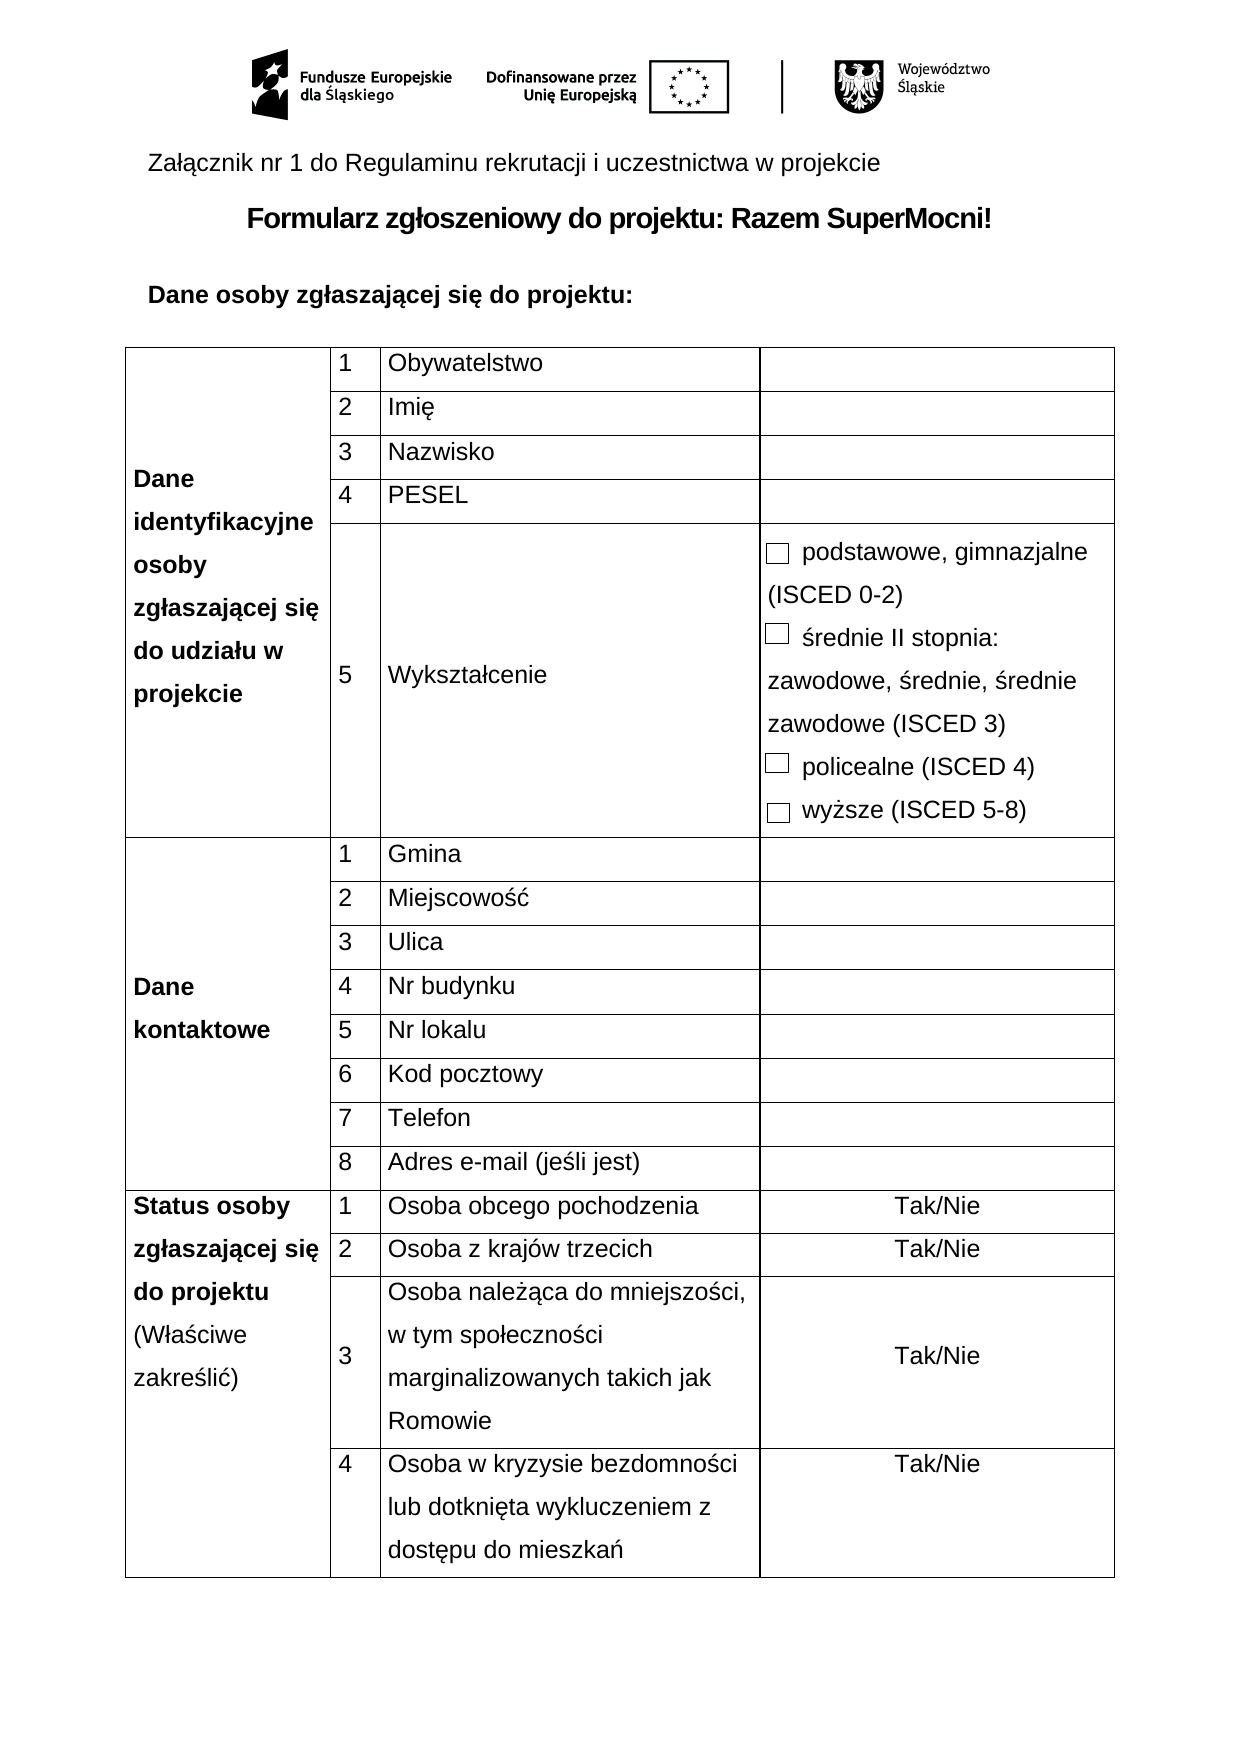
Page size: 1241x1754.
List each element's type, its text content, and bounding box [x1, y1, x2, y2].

table_cell [761, 1103, 1114, 1146]
table_cell Imię [381, 392, 759, 435]
table_cell PESEL [381, 480, 759, 523]
table_cell Status osoby zgłaszającej się do projektu (Właściwe zakreślić) [126, 1191, 330, 1577]
table_cell podstawowe, gimnazjalne (ISCED 0-2) średnie II stopnia: zawodowe, średnie, średnie zawodowe (ISCED 3) policealne (ISCED 4) wyższe (ISCED 5-8) [761, 524, 1114, 837]
table_cell 4 [331, 1449, 380, 1577]
table_cell Osoba należąca do mniejszości, w tym społeczności marginalizowanych takich jak Romowie [381, 1277, 759, 1448]
table_cell 3 [331, 436, 380, 479]
table_cell Dane kontaktowe [126, 838, 330, 1190]
table_cell [761, 970, 1114, 1013]
table_cell 1 [331, 1191, 380, 1233]
table_header 1 [331, 348, 380, 391]
table_cell Osoba w kryzysie bezdomności lub dotknięta wykluczeniem z dostępu do mieszkań [381, 1449, 759, 1577]
table_cell Tak/Nie [761, 1191, 1114, 1233]
table_cell [761, 838, 1114, 881]
table_cell 2 [331, 882, 380, 925]
table_cell Osoba z krajów trzecich [381, 1234, 759, 1276]
table_cell 4 [331, 480, 380, 523]
table_cell 5 [331, 1015, 380, 1057]
table_cell Kod pocztowy [381, 1059, 759, 1102]
table_cell Ulica [381, 926, 759, 969]
table_cell 3 [331, 926, 380, 969]
table_cell [761, 1015, 1114, 1057]
table_cell Nr budynku [381, 970, 759, 1013]
table_cell 2 [331, 1234, 380, 1276]
table_cell 4 [331, 970, 380, 1013]
text Dane osoby zgłaszającej się do projektu: [148, 252, 1092, 309]
table_cell 2 [331, 392, 380, 435]
table_cell [761, 436, 1114, 479]
table_cell [761, 882, 1114, 925]
table_cell Tak/Nie [761, 1449, 1114, 1577]
text Załącznik nr 1 do Regulaminu rekrutacji i uczestnictwa w projekcie [148, 148, 1092, 176]
table_cell Adres e-mail (jeśli jest) [381, 1147, 759, 1190]
table_cell 8 [331, 1147, 380, 1190]
table_cell Telefon [381, 1103, 759, 1146]
table_cell [761, 392, 1114, 435]
table_cell [761, 926, 1114, 969]
table_cell 3 [331, 1277, 380, 1448]
table_cell Tak/Nie [761, 1234, 1114, 1276]
table_cell [761, 1147, 1114, 1190]
table_cell Wykształcenie [381, 524, 759, 837]
picture [234, 31, 1007, 138]
table_cell 6 [331, 1059, 380, 1102]
table_cell Gmina [381, 838, 759, 881]
table_cell Nr lokalu [381, 1015, 759, 1057]
table_cell Nazwisko [381, 436, 759, 479]
title Formularz zgłoszeniowy do projektu: Razem SuperMocni! [148, 201, 1092, 235]
table_cell Miejscowość [381, 882, 759, 925]
table_header Obywatelstwo [381, 348, 759, 391]
table_cell 5 [331, 524, 380, 837]
table_cell Tak/Nie [761, 1277, 1114, 1448]
table_cell [761, 1059, 1114, 1102]
table_cell [761, 480, 1114, 523]
table_cell 7 [331, 1103, 380, 1146]
table_cell 1 [331, 838, 380, 881]
table_header [761, 348, 1114, 391]
table_header Dane identyfikacyjne osoby zgłaszającej się do udziału w projekcie [126, 348, 330, 837]
table_cell Osoba obcego pochodzenia [381, 1191, 759, 1233]
